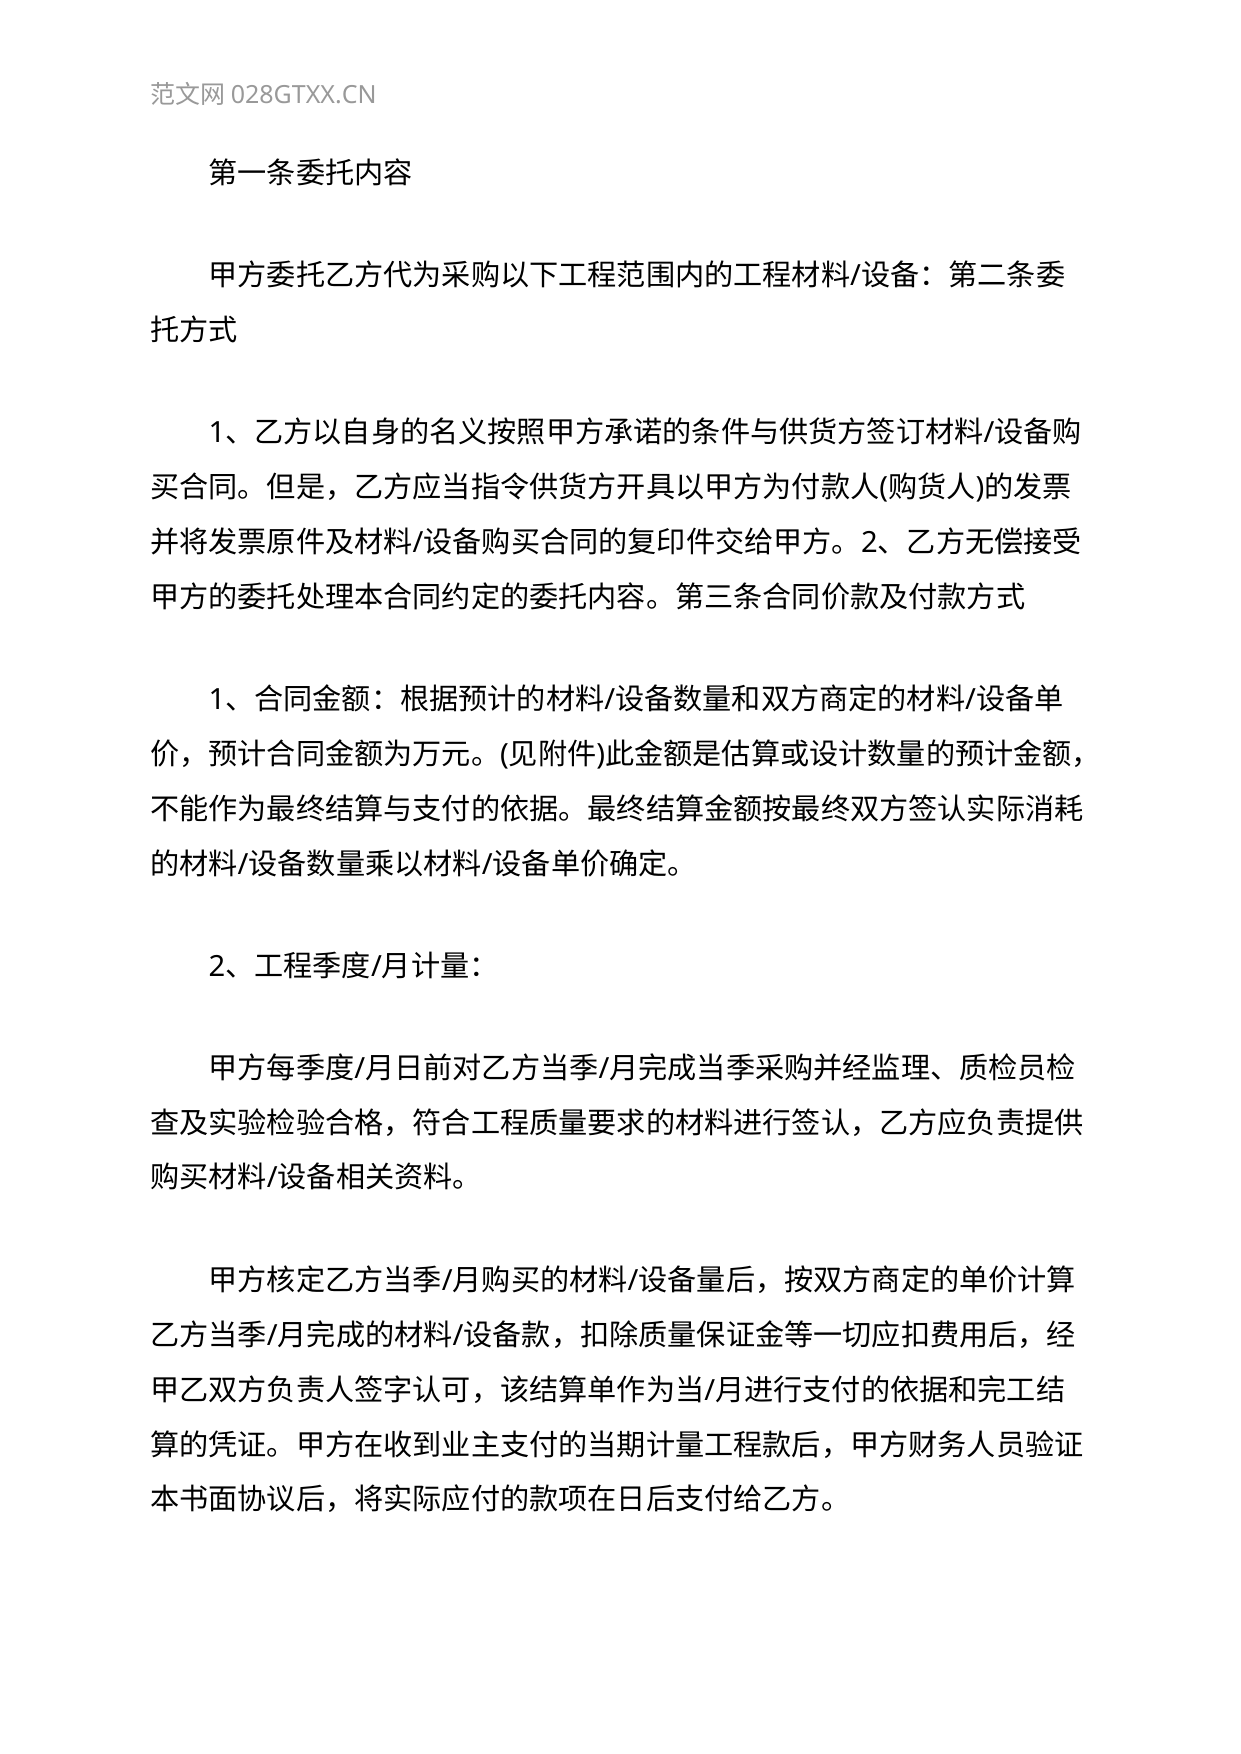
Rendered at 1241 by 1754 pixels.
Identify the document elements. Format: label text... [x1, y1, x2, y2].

text 甲方委托乙方代为采购以下工程范围内的工程材料/设备：第二条委托方式 [150, 252, 1090, 349]
text 1、合同金额：根据预计的材料/设备数量和双方商定的材料/设备单价，预计合同金额为万元。(见附件)此金额是估算或设计数量的预计金额，不能作为最终结算与支付的依据。最终结算金额按最终双方签认实际消耗的材料/设备数量乘以材料/设备单价确定。 [150, 675, 1090, 883]
text 甲方核定乙方当季/月购买的材料/设备量后，按双方商定的单价计算乙方当季/月完成的材料/设备款，扣除质量保证金等一切应扣费用后，经甲乙双方负责人签字认可，该结算单作为当/月进行支付的依据和完工结算的凭证。甲方在收到业主支付的当期计量工程款后，甲方财务人员验证本书面协议后，将实际应付的款项在日后支付给乙方。 [150, 1256, 1090, 1518]
text 2、工程季度/月计量： [150, 942, 1090, 984]
text 第一条委托内容 [150, 150, 1090, 192]
text 1、乙方以自身的名义按照甲方承诺的条件与供货方签订材料/设备购买合同。但是，乙方应当指令供货方开具以甲方为付款人(购货人)的发票并将发票原件及材料/设备购买合同的复印件交给甲方。2、乙方无偿接受甲方的委托处理本合同约定的委托内容。第三条合同价款及付款方式 [150, 408, 1090, 616]
text 甲方每季度/月日前对乙方当季/月完成当季采购并经监理、质检员检查及实验检验合格，符合工程质量要求的材料进行签认，乙方应负责提供购买材料/设备相关资料。 [150, 1044, 1090, 1196]
